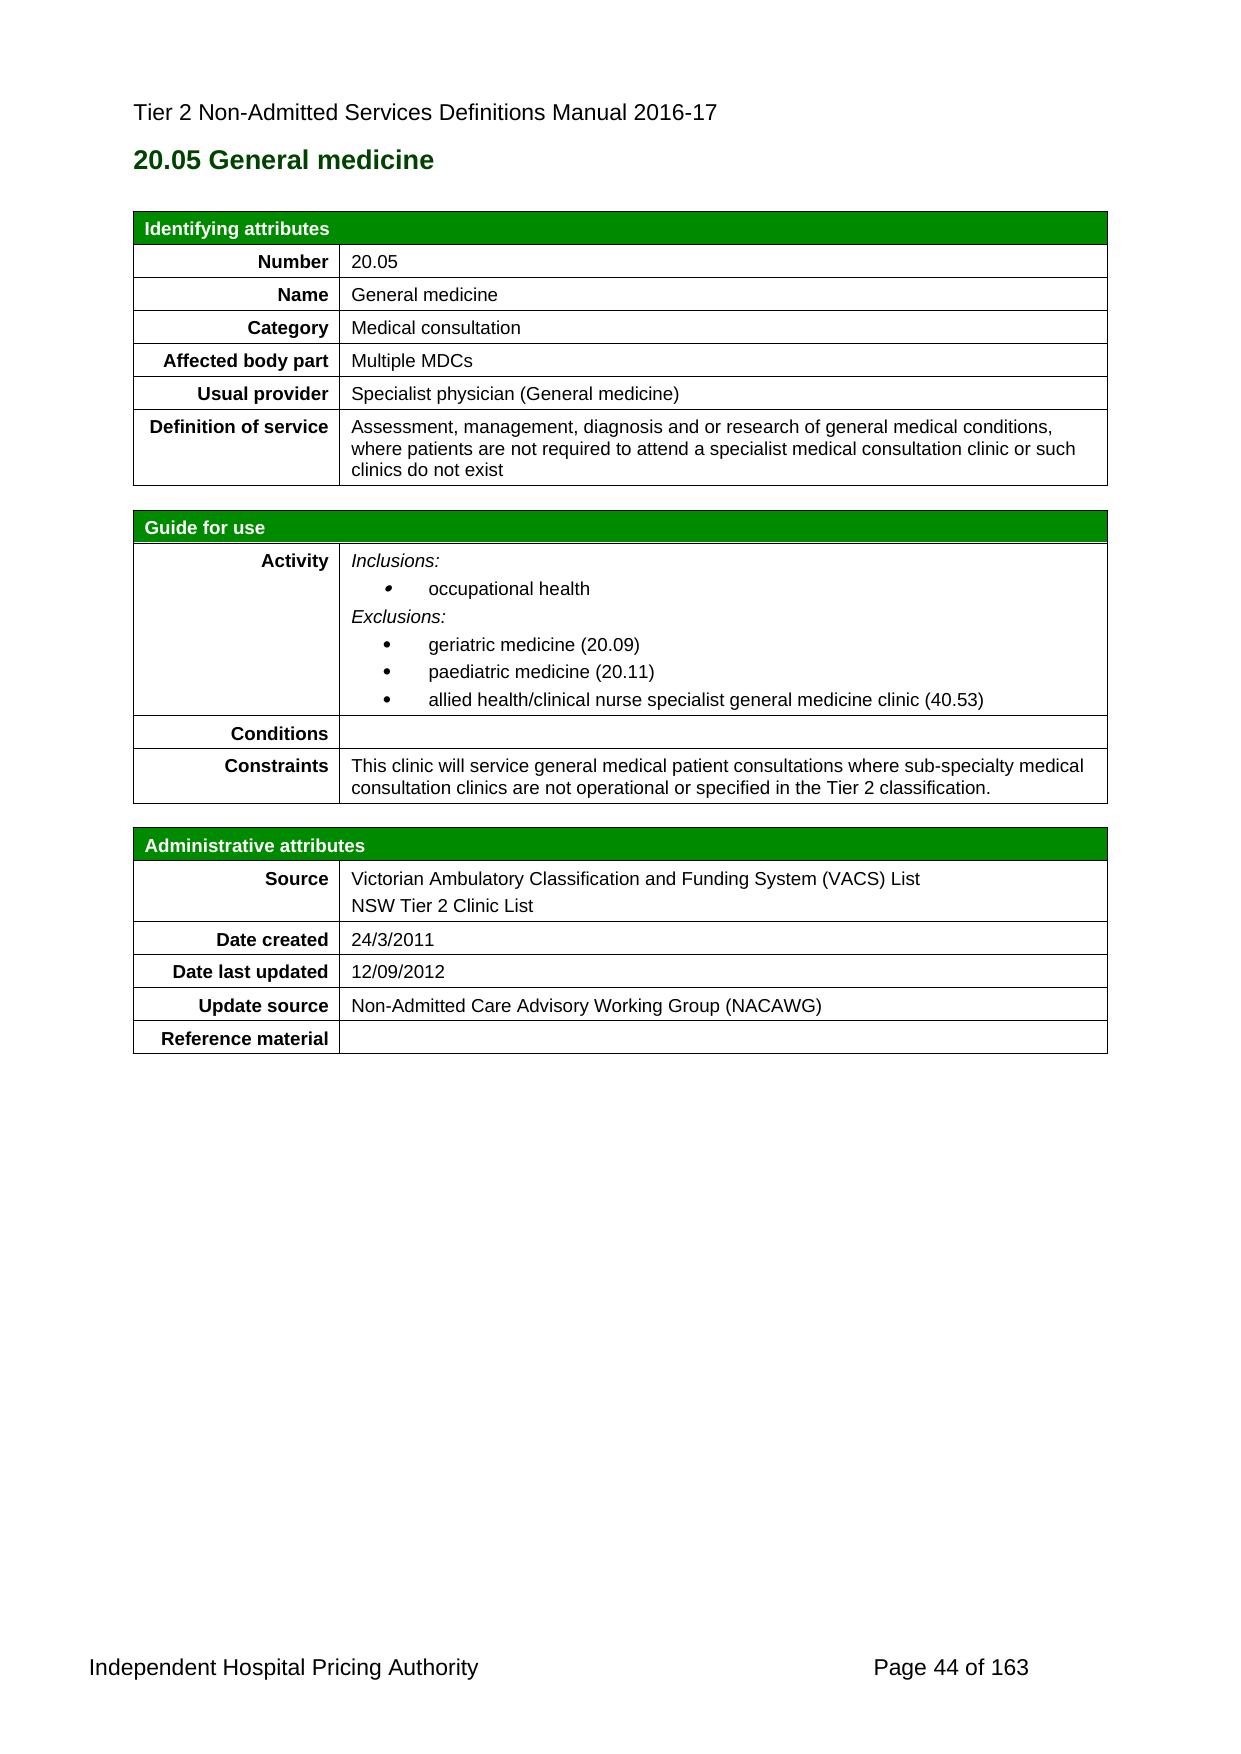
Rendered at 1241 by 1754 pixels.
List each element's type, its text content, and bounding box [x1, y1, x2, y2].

table_cell Usual provider [134, 377, 339, 409]
table_cell 20.05 [340, 245, 1107, 277]
table_cell Definition of service [134, 410, 339, 485]
table_cell Specialist physician (General medicine) [340, 377, 1107, 409]
table_cell 12/09/2012 [340, 955, 1107, 987]
table_cell Date last updated [134, 955, 339, 987]
table_cell Multiple MDCs [340, 344, 1107, 376]
table_cell Inclusions: occupational health Exclusions: geriatric medicine (20.09) paediatric medicine (20.11) allied health/clinical nurse specialist general medicine clinic (40.53) [340, 544, 1107, 715]
table_cell Conditions [134, 716, 339, 748]
table_cell Victorian Ambulatory Classification and Funding System (VACS) List NSW Tier 2 Clinic List [340, 861, 1107, 921]
table_cell Assessment, management, diagnosis and or research of general medical conditions, where patients are not required to attend a specialist medical consultation clinic or such clinics do not exist [340, 410, 1107, 485]
table_cell Reference material [134, 1021, 339, 1053]
table_header Administrative attributes [134, 828, 1107, 860]
table_cell Date created [134, 922, 339, 954]
table_cell Medical consultation [340, 311, 1107, 343]
table_cell [340, 716, 1107, 748]
table_cell General medicine [340, 278, 1107, 310]
table_cell Number [134, 245, 339, 277]
table_cell Affected body part [134, 344, 339, 376]
table_header Guide for use [134, 511, 1107, 542]
table_cell Name [134, 278, 339, 310]
table_cell Source [134, 861, 339, 921]
table_cell Update source [134, 988, 339, 1020]
table_cell Activity [134, 544, 339, 715]
table_cell [340, 1021, 1107, 1053]
subtitle 20.05 General medicine [133, 144, 1152, 206]
table_cell Category [134, 311, 339, 343]
table_cell Constraints [134, 749, 339, 803]
table_cell 24/3/2011 [340, 922, 1107, 954]
table_cell Non-Admitted Care Advisory Working Group (NACAWG) [340, 988, 1107, 1020]
table_cell This clinic will service general medical patient consultations where sub-specialty medical consultation clinics are not operational or specified in the Tier 2 classification. [340, 749, 1107, 803]
table_header Identifying attributes [134, 212, 1107, 244]
